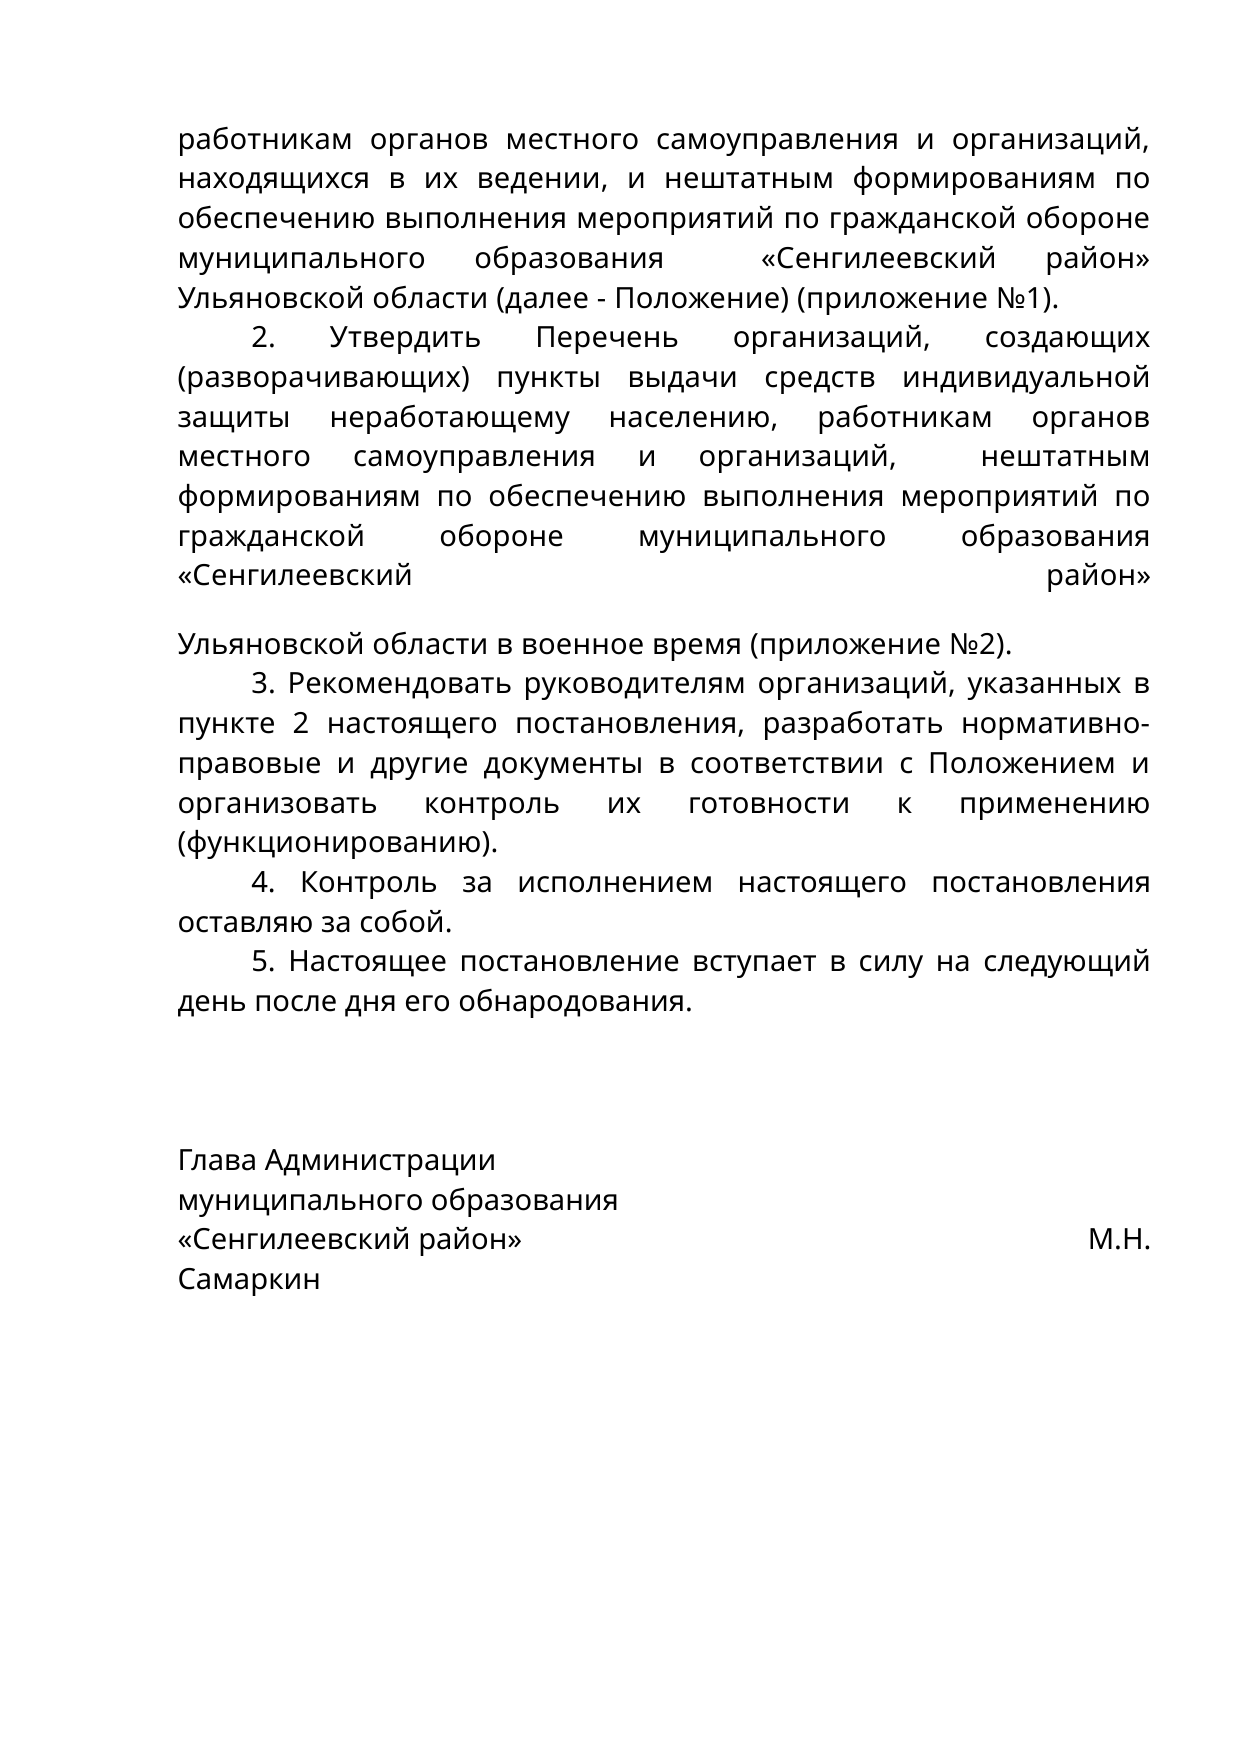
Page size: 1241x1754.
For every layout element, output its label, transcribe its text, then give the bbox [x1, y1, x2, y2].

text Глава Администрации [177, 1139, 1152, 1179]
text 5. Настоящее постановление вступает в силу на следующий день после дня его обнародования. [177, 941, 1152, 1020]
text 2. Утвердить Перечень организаций, создающих (разворачивающих) пункты выдачи средств индивидуальной защиты неработающему населению, работникам органов местного самоуправления и организаций, нештатным формированиям по обеспечению выполнения мероприятий по гражданской обороне муниципального образования «Сенгилеевский район» [177, 317, 1152, 623]
text 4. Контроль за исполнением настоящего постановления оставляю за собой. [177, 861, 1152, 941]
text муниципального образования [177, 1179, 1152, 1218]
text Ульяновской области в военное время (приложение №2). [177, 623, 1152, 663]
text «Сенгилеевский район» М.Н. Самаркин [177, 1218, 1152, 1298]
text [177, 118, 1152, 317]
text 3. Рекомендовать руководителям организаций, указанных в пункте 2 настоящего постановления, разработать нормативно-правовые и другие документы в соответствии с Положением и организовать контроль их готовности к применению (функционированию). [177, 663, 1152, 861]
